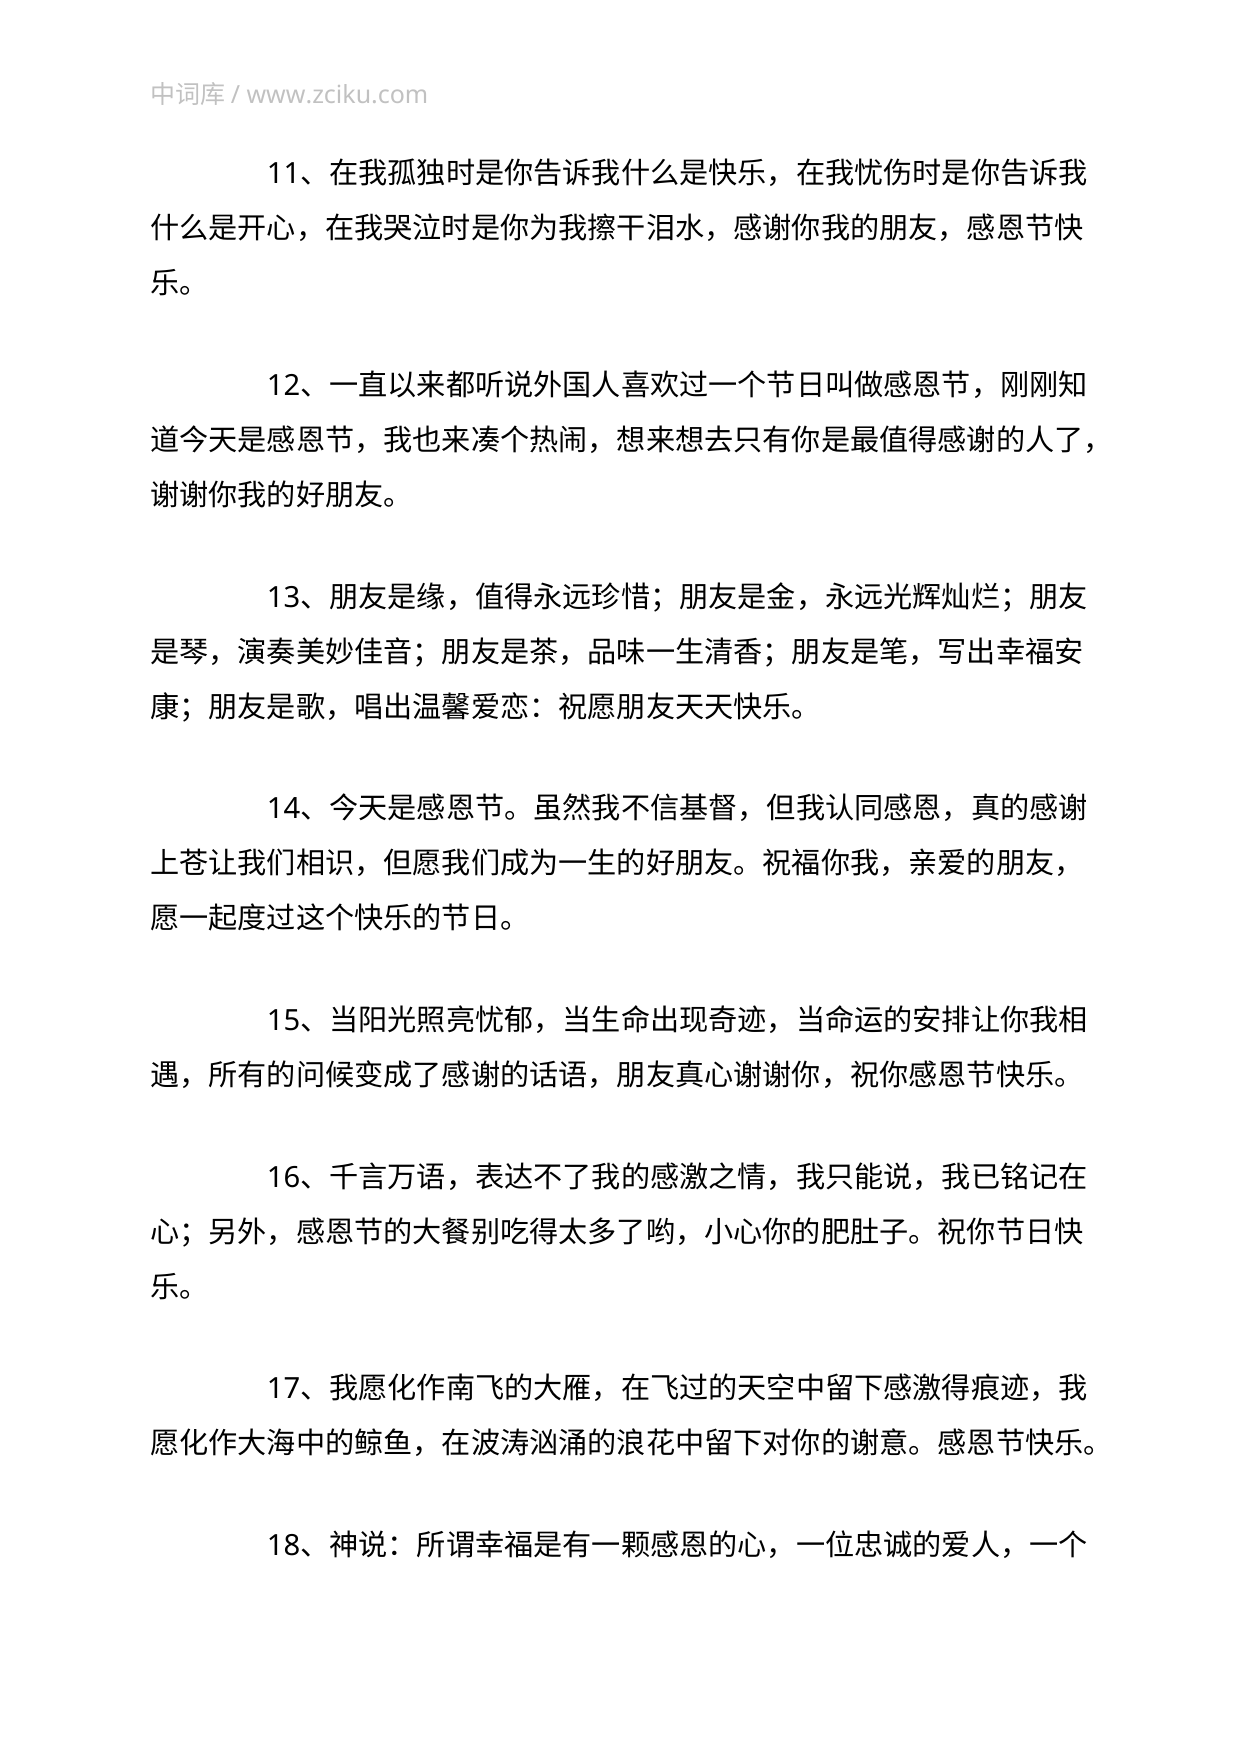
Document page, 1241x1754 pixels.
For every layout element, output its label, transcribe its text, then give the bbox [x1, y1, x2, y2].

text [150, 1522, 1090, 1564]
text 15、当阳光照亮忧郁，当生命出现奇迹，当命运的安排让你我相遇，所有的问候变成了感谢的话语，朋友真心谢谢你，祝你感恩节快乐。 [150, 997, 1090, 1094]
text 11、在我孤独时是你告诉我什么是快乐，在我忧伤时是你告诉我什么是开心，在我哭泣时是你为我擦干泪水，感谢你我的朋友，感恩节快乐。 [150, 150, 1090, 302]
text 13、朋友是缘，值得永远珍惜；朋友是金，永远光辉灿烂；朋友是琴，演奏美妙佳音；朋友是茶，品味一生清香；朋友是笔，写出幸福安康；朋友是歌，唱出温馨爱恋：祝愿朋友天天快乐。 [150, 573, 1090, 726]
text 12、一直以来都听说外国人喜欢过一个节日叫做感恩节，刚刚知道今天是感恩节，我也来凑个热闹，想来想去只有你是最值得感谢的人了，谢谢你我的好朋友。 [150, 362, 1090, 514]
text 16、千言万语，表达不了我的感激之情，我只能说，我已铭记在心；另外，感恩节的大餐别吃得太多了哟，小心你的肥肚子。祝你节日快乐。 [150, 1153, 1090, 1306]
text 14、今天是感恩节。虽然我不信基督，但我认同感恩，真的感谢上苍让我们相识，但愿我们成为一生的好朋友。祝福你我，亲爱的朋友，愿一起度过这个快乐的节日。 [150, 785, 1090, 937]
text 17、我愿化作南飞的大雁，在飞过的天空中留下感激得痕迹，我愿化作大海中的鲸鱼，在波涛汹涌的浪花中留下对你的谢意。感恩节快乐。 [150, 1365, 1090, 1462]
